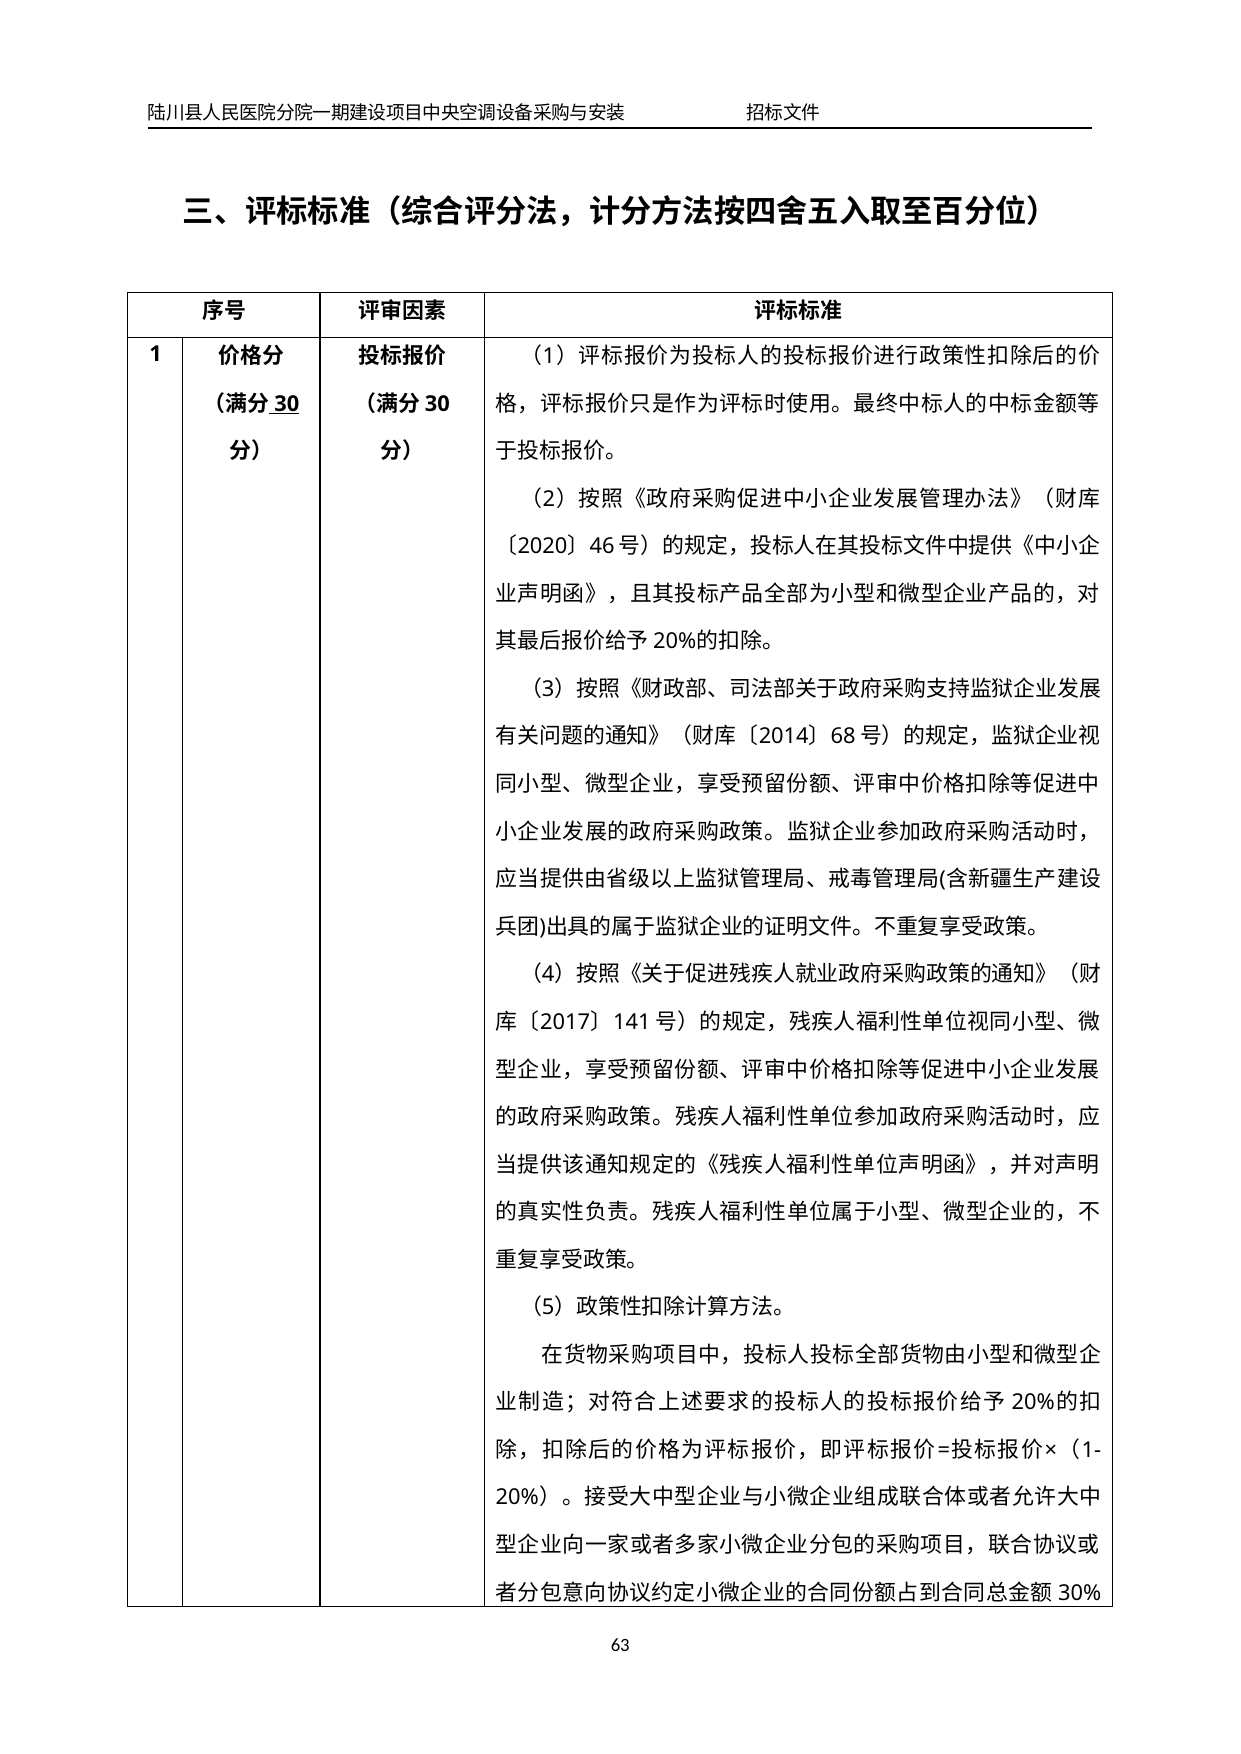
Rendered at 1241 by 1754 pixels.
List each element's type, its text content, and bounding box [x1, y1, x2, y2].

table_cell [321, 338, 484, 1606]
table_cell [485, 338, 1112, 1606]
subtitle 三、评标标准（综合评分法，计分方法按四舍五入取至百分位） [148, 187, 1092, 232]
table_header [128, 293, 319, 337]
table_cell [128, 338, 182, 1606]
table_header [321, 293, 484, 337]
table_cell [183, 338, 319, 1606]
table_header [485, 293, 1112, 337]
